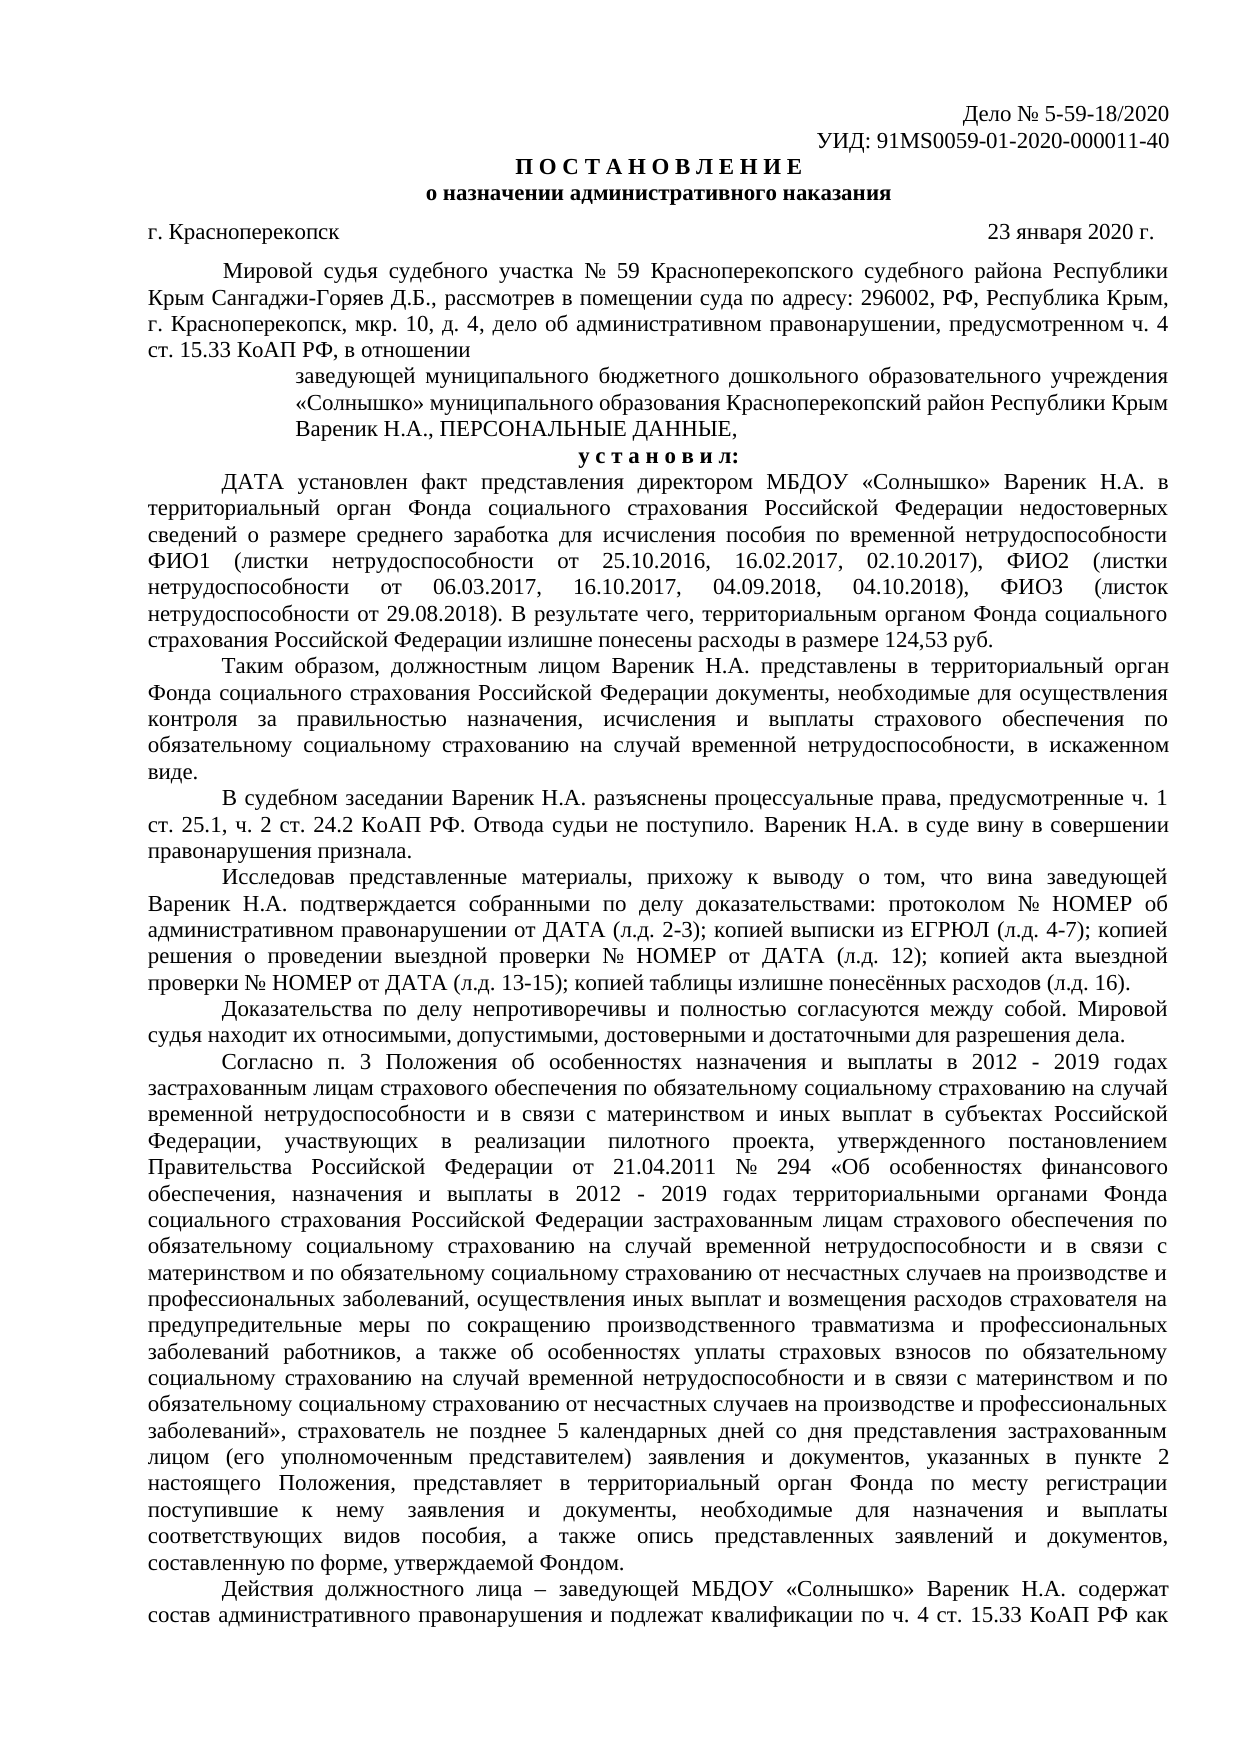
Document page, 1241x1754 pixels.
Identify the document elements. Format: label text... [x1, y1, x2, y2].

text ДАТА установлен факт представления директором МБДОУ «Солнышко» Вареник Н.А. в территориальный орган Фонда социального страхования Российской Федерации недостоверных сведений о размере среднего заработка для исчисления пособия по временной нетрудоспособности ФИО1 (листки нетрудоспособности от 25.10.2016, 16.02.2017, 02.10.2017), ФИО2 (листки нетрудоспособности от 06.03.2017, 16.10.2017, 04.09.2018, 04.10.2018), ФИО3 (листок нетрудоспособности от 29.08.2018). В результате чего, территориальным органом Фонда социального страхования Российской Федерации излишне понесены расходы в размере 124,53 руб. [148, 468, 1169, 652]
text Таким образом, должностным лицом Вареник Н.А. представлены в территориальный орган Фонда социального страхования Российской Федерации документы, необходимые для осуществления контроля за правильностью назначения, исчисления и выплаты страхового обеспечения по обязательному социальному страхованию на случай временной нетрудоспособности, в искаженном виде. [148, 652, 1169, 784]
text В судебном заседании Вареник Н.А. разъяснены процессуальные права, предусмотренные ч. 1 ст. 25.1, ч. 2 ст. 24.2 КоАП РФ. Отвода судьи не поступило. Вареник Н.А. в суде вину в совершении правонарушения признала. [148, 784, 1169, 863]
text у с т а н о в и л: [148, 442, 1169, 468]
text Мировой судья судебного участка № 59 Красноперекопского судебного района Республики Крым Сангаджи-Горяев Д.Б., рассмотрев в помещении суда по адресу: 296002, РФ, Республика Крым, г. Красноперекопск, мкр. 10, д. 4, дело об административном правонарушении, предусмотренном ч. 4 ст. 15.33 КоАП РФ, в отношении [148, 257, 1169, 363]
text Согласно п. 3 Положения об особенностях назначения и выплаты в 2012 - 2019 годах застрахованным лицам страхового обеспечения по обязательному социальному страхованию на случай временной нетрудоспособности и в связи с материнством и иных выплат в субъектах Российской Федерации, участвующих в реализации пилотного проекта, утвержденного постановлением Правительства Российской Федерации от 21.04.2011 № 294 «Об особенностях финансового обеспечения, назначения и выплаты в 2012 - 2019 годах территориальными органами Фонда социального страхования Российской Федерации застрахованным лицам страхового обеспечения по обязательному социальному страхованию на случай временной нетрудоспособности и в связи с материнством и по обязательному социальному страхованию от несчастных случаев на производстве и профессиональных заболеваний, осуществления иных выплат и возмещения расходов страхователя на предупредительные меры по сокращению производственного травматизма и профессиональных заболеваний работников, а также об особенностях уплаты страховых взносов по обязательному социальному страхованию на случай временной нетрудоспособности и в связи с материнством и по обязательному социальному страхованию от несчастных случаев на производстве и профессиональных заболеваний», страхователь не позднее 5 календарных дней со дня представления застрахованным лицом (его уполномоченным представителем) заявления и документов, указанных в пункте 2 настоящего Положения, представляет в территориальный орган Фонда по месту регистрации поступившие к нему заявления и документы, необходимые для назначения и выплаты соответствующих видов пособия, а также опись представленных заявлений и документов, составленную по форме, утверждаемой Фондом. [148, 1048, 1169, 1575]
text Исследовав представленные материалы, прихожу к выводу о том, что вина заведующей Вареник Н.А. подтверждается собранными по делу доказательствами: протоколом № НОМЕР об административном правонарушении от ДАТА (л.д. 2-3); копией выписки из ЕГРЮЛ (л.д. 4-7); копией решения о проведении выездной проверки № НОМЕР от ДАТА (л.д. 12); копией акта выездной проверки № НОМЕР от ДАТА (л.д. 13-15); копией таблицы излишне понесённых расходов (л.д. 16). [148, 863, 1169, 995]
text г. Красноперекопск 23 января 2020 г. [148, 218, 1169, 245]
text о назначении административного наказания [148, 179, 1169, 206]
text Дело № 5-59-18/2020 [148, 100, 1169, 127]
text УИД: 91MS0059-01-2020-000011-40 [148, 127, 1169, 153]
text заведующей муниципального бюджетного дошкольного образовательного учреждения «Солнышко» муниципального образования Красноперекопский район Республики Крым Вареник Н.А., ПЕРСОНАЛЬНЫЕ ДАННЫЕ, [295, 363, 1169, 442]
text Доказательства по делу непротиворечивы и полностью согласуются между собой. Мировой судья находит их относимыми, допустимыми, достоверными и достаточными для разрешения дела. [148, 995, 1169, 1048]
text П О С Т А Н О В Л Е Н И Е [148, 153, 1169, 179]
